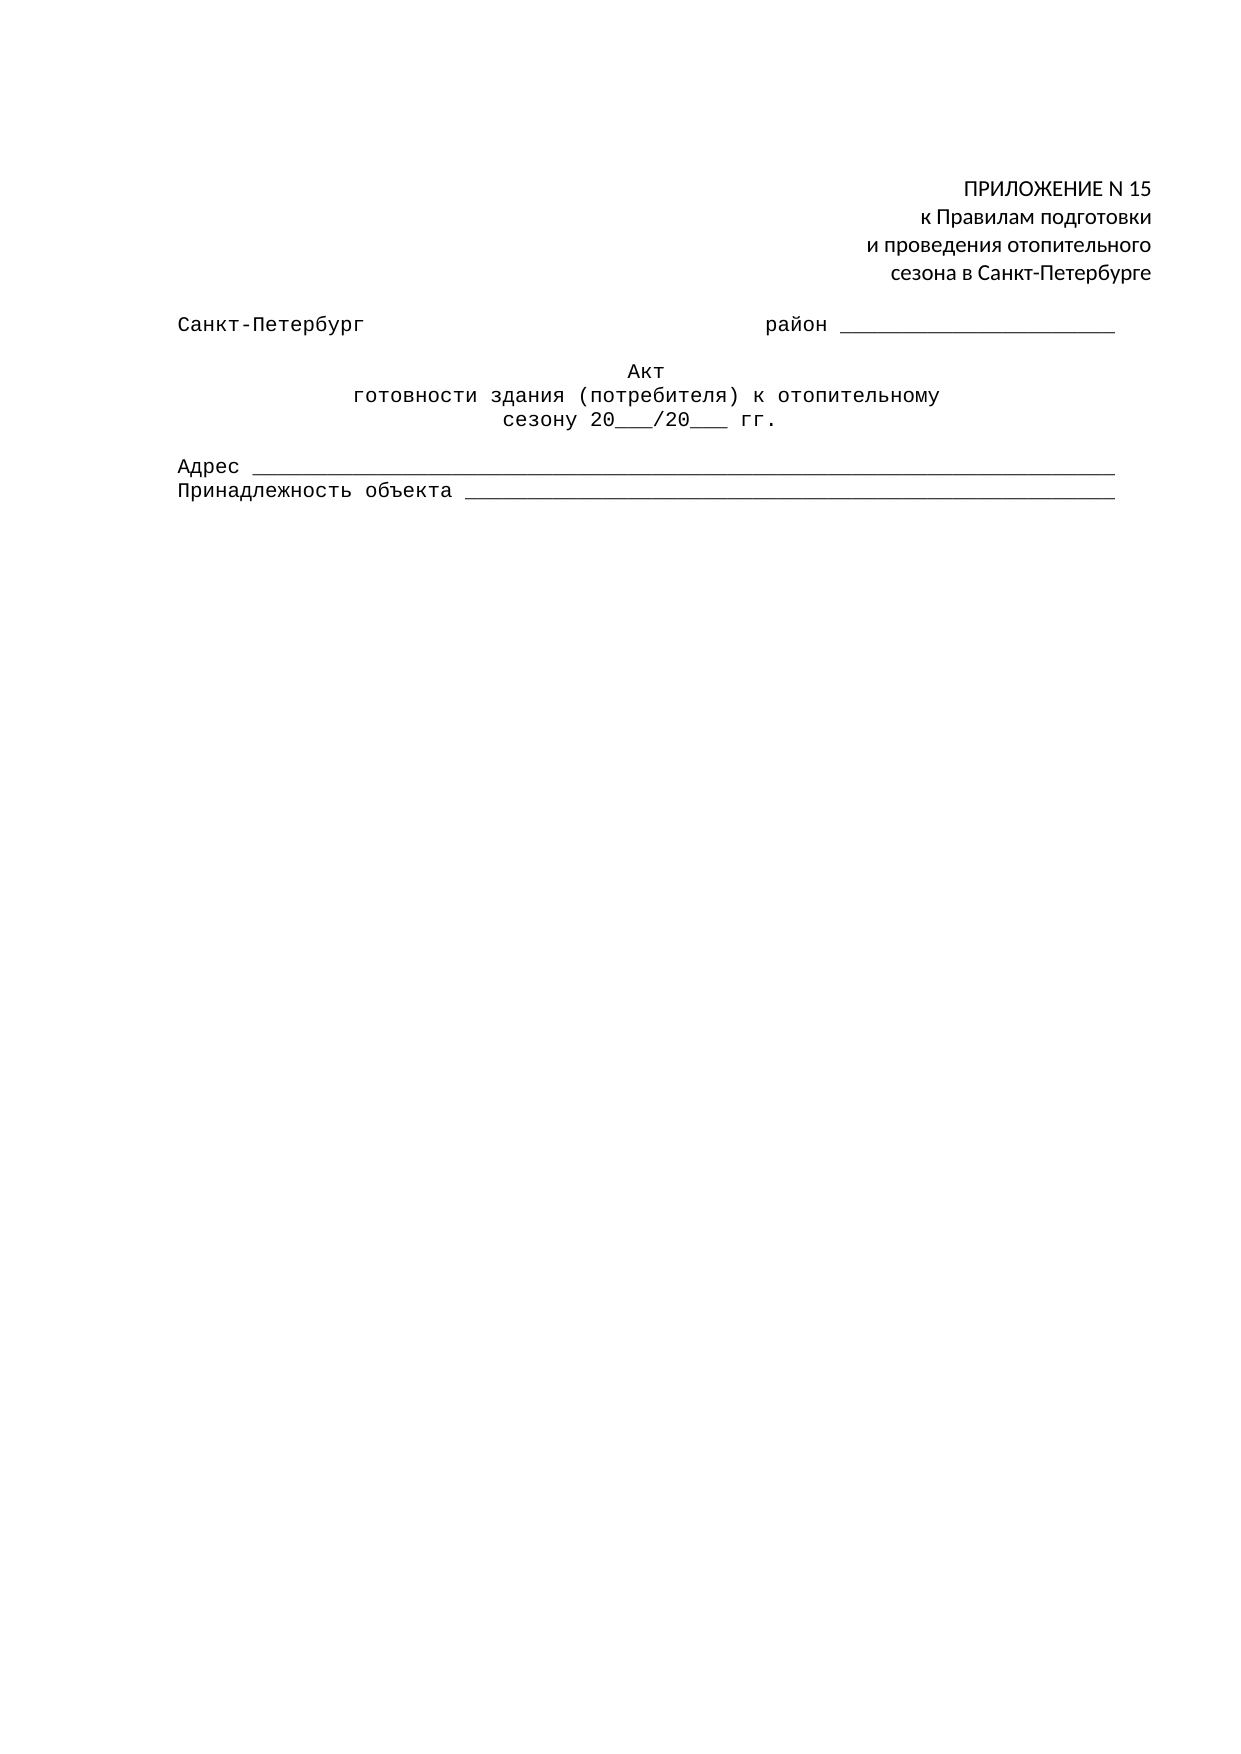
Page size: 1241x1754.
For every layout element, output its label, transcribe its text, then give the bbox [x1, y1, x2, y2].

text ПРИЛОЖЕНИЕ N 15 [177, 174, 1152, 202]
text готовности здания (потребителя) к отопительному [177, 385, 1152, 409]
text и проведения отопительного [177, 230, 1152, 258]
text к Правилам подготовки [177, 202, 1152, 230]
text Акт [177, 362, 1152, 385]
text Санкт-Петербург район ______________________ [177, 314, 1152, 338]
text Адрес _____________________________________________________________________ [177, 456, 1152, 480]
text сезону 20___/20___ гг. [177, 409, 1152, 432]
text сезона в Санкт-Петербурге [177, 258, 1152, 286]
text Принадлежность объекта ____________________________________________________ [177, 480, 1152, 503]
